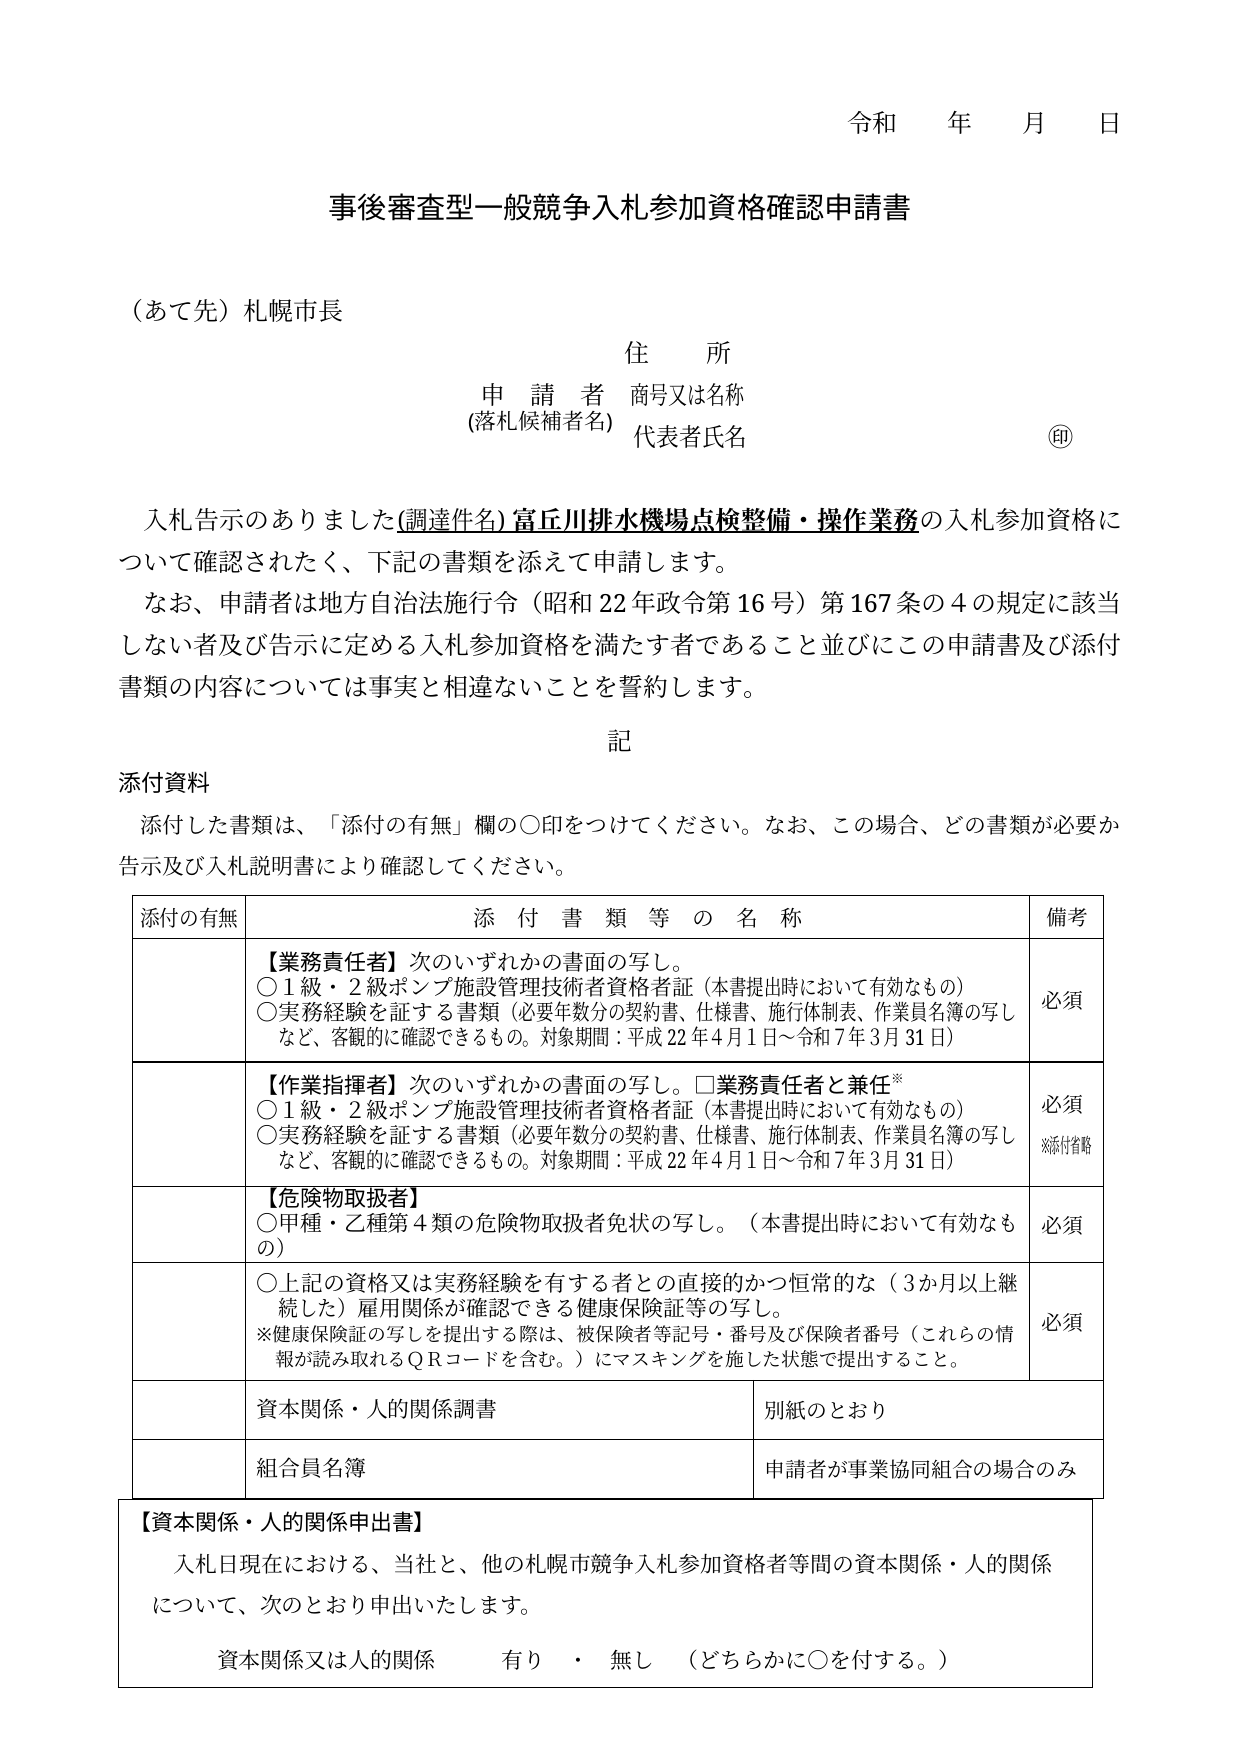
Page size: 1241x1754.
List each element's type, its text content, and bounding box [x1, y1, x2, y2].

table_cell 必須 ※添付省略 [1030, 1063, 1103, 1186]
table_cell 組合員名簿 [246, 1440, 753, 1498]
table_cell 【作業指揮者】次のいずれかの書面の写し。□業務責任者と兼任※ 〇１級・２級ポンプ施設管理技術者資格者証（本書提出時において有効なもの） 〇実務経験を証する書類（必要年数分の契約書、仕様書、施行体制表、作業員名簿の写しなど、客観的に確認できるもの。対象期間：平成22年４月１日～令和７年３月31日） [246, 1063, 1029, 1186]
table_cell 必須 [1030, 1263, 1103, 1380]
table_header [119, 1500, 1092, 1687]
text なお、申請者は地方自治法施行令（昭和22年政令第16号）第167条の４の規定に該当しない者及び告示に定める入札参加資格を満たす者であること並びにこの申請書及び添付書類の内容については事実と相違ないことを誓約します。 [118, 581, 1122, 707]
table_cell [133, 939, 245, 1061]
table_header 添付の有無 [133, 896, 245, 937]
text （あて先）札幌市長 [118, 289, 1122, 331]
table_cell 申請者が事業協同組合の場合のみ [754, 1440, 1103, 1498]
table_cell 資本関係・人的関係調書 [246, 1381, 753, 1439]
text 添付資料 [118, 761, 1122, 803]
text 記 [118, 719, 1122, 761]
table_cell [133, 1187, 245, 1262]
text 令和 年 月 日 [118, 101, 1122, 143]
table_cell 【業務責任者】次のいずれかの書面の写し。 〇１級・２級ポンプ施設管理技術者資格者証（本書提出時において有効なもの） 〇実務経験を証する書類（必要年数分の契約書、仕様書、施行体制表、作業員名簿の写しなど、客観的に確認できるもの。対象期間：平成22年４月１日～令和７年３月31日） [246, 939, 1029, 1061]
table_cell 【危険物取扱者】 〇甲種・乙種第４類の危険物取扱者免状の写し。（本書提出時において有効なもの） [246, 1187, 1029, 1262]
table_cell 必須 [1030, 1187, 1103, 1262]
table_header 添 付 書 類 等 の 名 称 [246, 896, 1029, 937]
text 申 請 者 商号又は名称 [118, 372, 1031, 414]
text 住 所 [118, 331, 1031, 372]
text 添付した書類は、「添付の有無」欄の○印をつけてください。なお、この場合、どの書類が必要か告示及び入札説明書により確認してください。 [118, 803, 1122, 886]
text 入札告示のありました(調達件名) 富丘川排水機場点検整備・操作業務の入札参加資格について確認されたく、下記の書類を添えて申請します。 [118, 498, 1122, 581]
table_header 備考 [1030, 896, 1103, 937]
table_cell [133, 1440, 245, 1498]
table_cell [133, 1381, 245, 1439]
table_cell 別紙のとおり [754, 1381, 1103, 1439]
text 代表者氏名 ㊞ [118, 414, 1122, 456]
table_cell 必須 [1030, 939, 1103, 1061]
text 事後審査型一般競争入札参加資格確認申請書 [118, 164, 1122, 247]
table_cell [133, 1063, 245, 1186]
table_cell [133, 1263, 245, 1380]
table_cell 〇上記の資格又は実務経験を有する者との直接的かつ恒常的な（３か月以上継続した）雇用関係が確認できる健康保険証等の写し。 ※健康保険証の写しを提出する際は、被保険者等記号・番号及び保険者番号（これらの情報が読み取れるＱＲコードを含む。）にマスキングを施した状態で提出すること。 [246, 1263, 1029, 1380]
